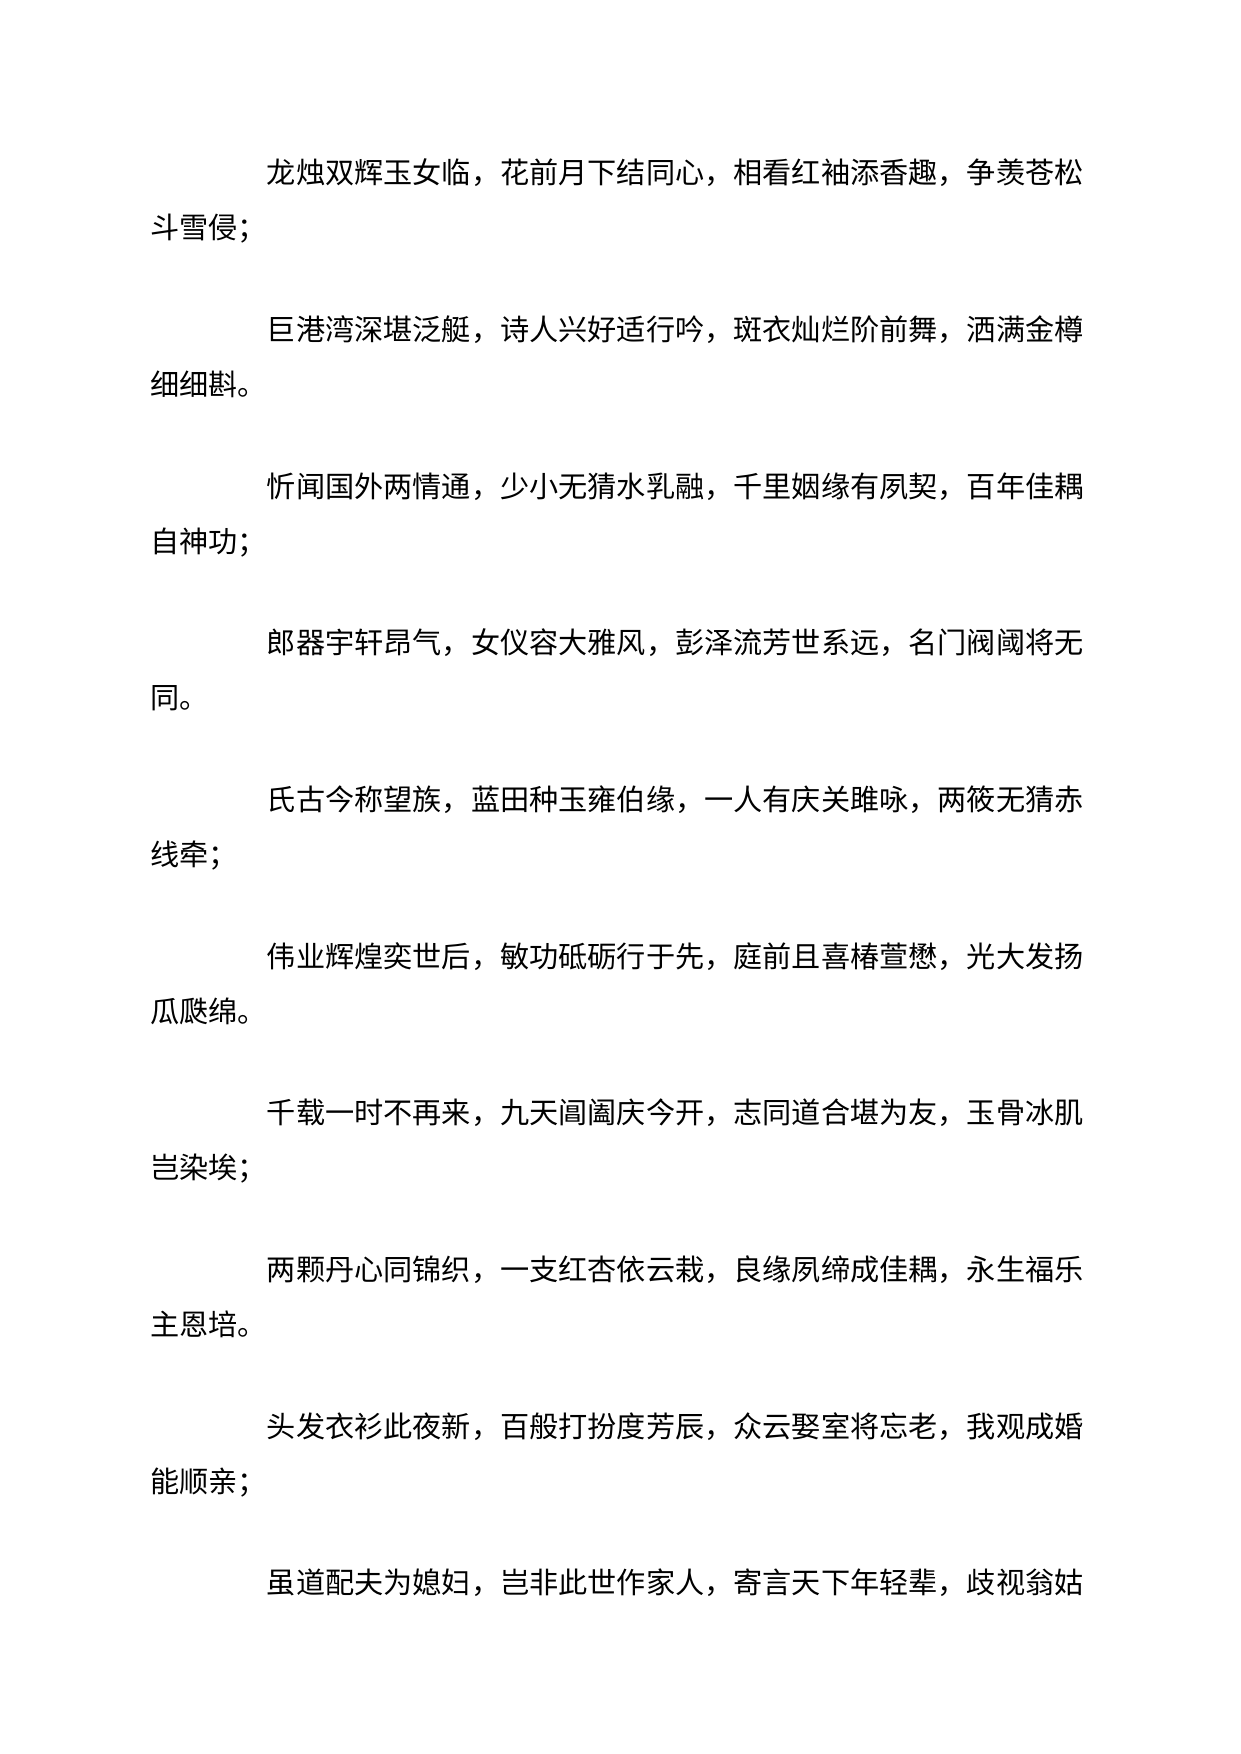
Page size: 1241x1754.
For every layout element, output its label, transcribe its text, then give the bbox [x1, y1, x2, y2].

text 伟业辉煌奕世后，敏功砥砺行于先，庭前且喜椿萱懋，光大发扬瓜瓞绵。 [150, 933, 1090, 1031]
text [150, 1560, 1090, 1602]
text 巨港湾深堪泛艇，诗人兴好适行吟，斑衣灿烂阶前舞，洒满金樽细细斟。 [150, 307, 1090, 404]
text 忻闻国外两情通，少小无猜水乳融，千里姻缘有夙契，百年佳耦自神功； [150, 463, 1090, 561]
text 龙烛双辉玉女临，花前月下结同心，相看红袖添香趣，争羡苍松斗雪侵； [150, 150, 1090, 247]
text 头发衣衫此夜新，百般打扮度芳辰，众云娶室将忘老，我观成婚能顺亲； [150, 1403, 1090, 1501]
text 千载一时不再来，九天阊阖庆今开，志同道合堪为友，玉骨冰肌岂染埃； [150, 1090, 1090, 1187]
text 郎器宇轩昂气，女仪容大雅风，彭泽流芳世系远，名门阀阈将无同。 [150, 620, 1090, 717]
text 氏古今称望族，蓝田种玉雍伯缘，一人有庆关雎咏，两筱无猜赤线牵； [150, 777, 1090, 874]
text 两颗丹心同锦织，一支红杏依云栽，良缘夙缔成佳耦，永生福乐主恩培。 [150, 1247, 1090, 1344]
